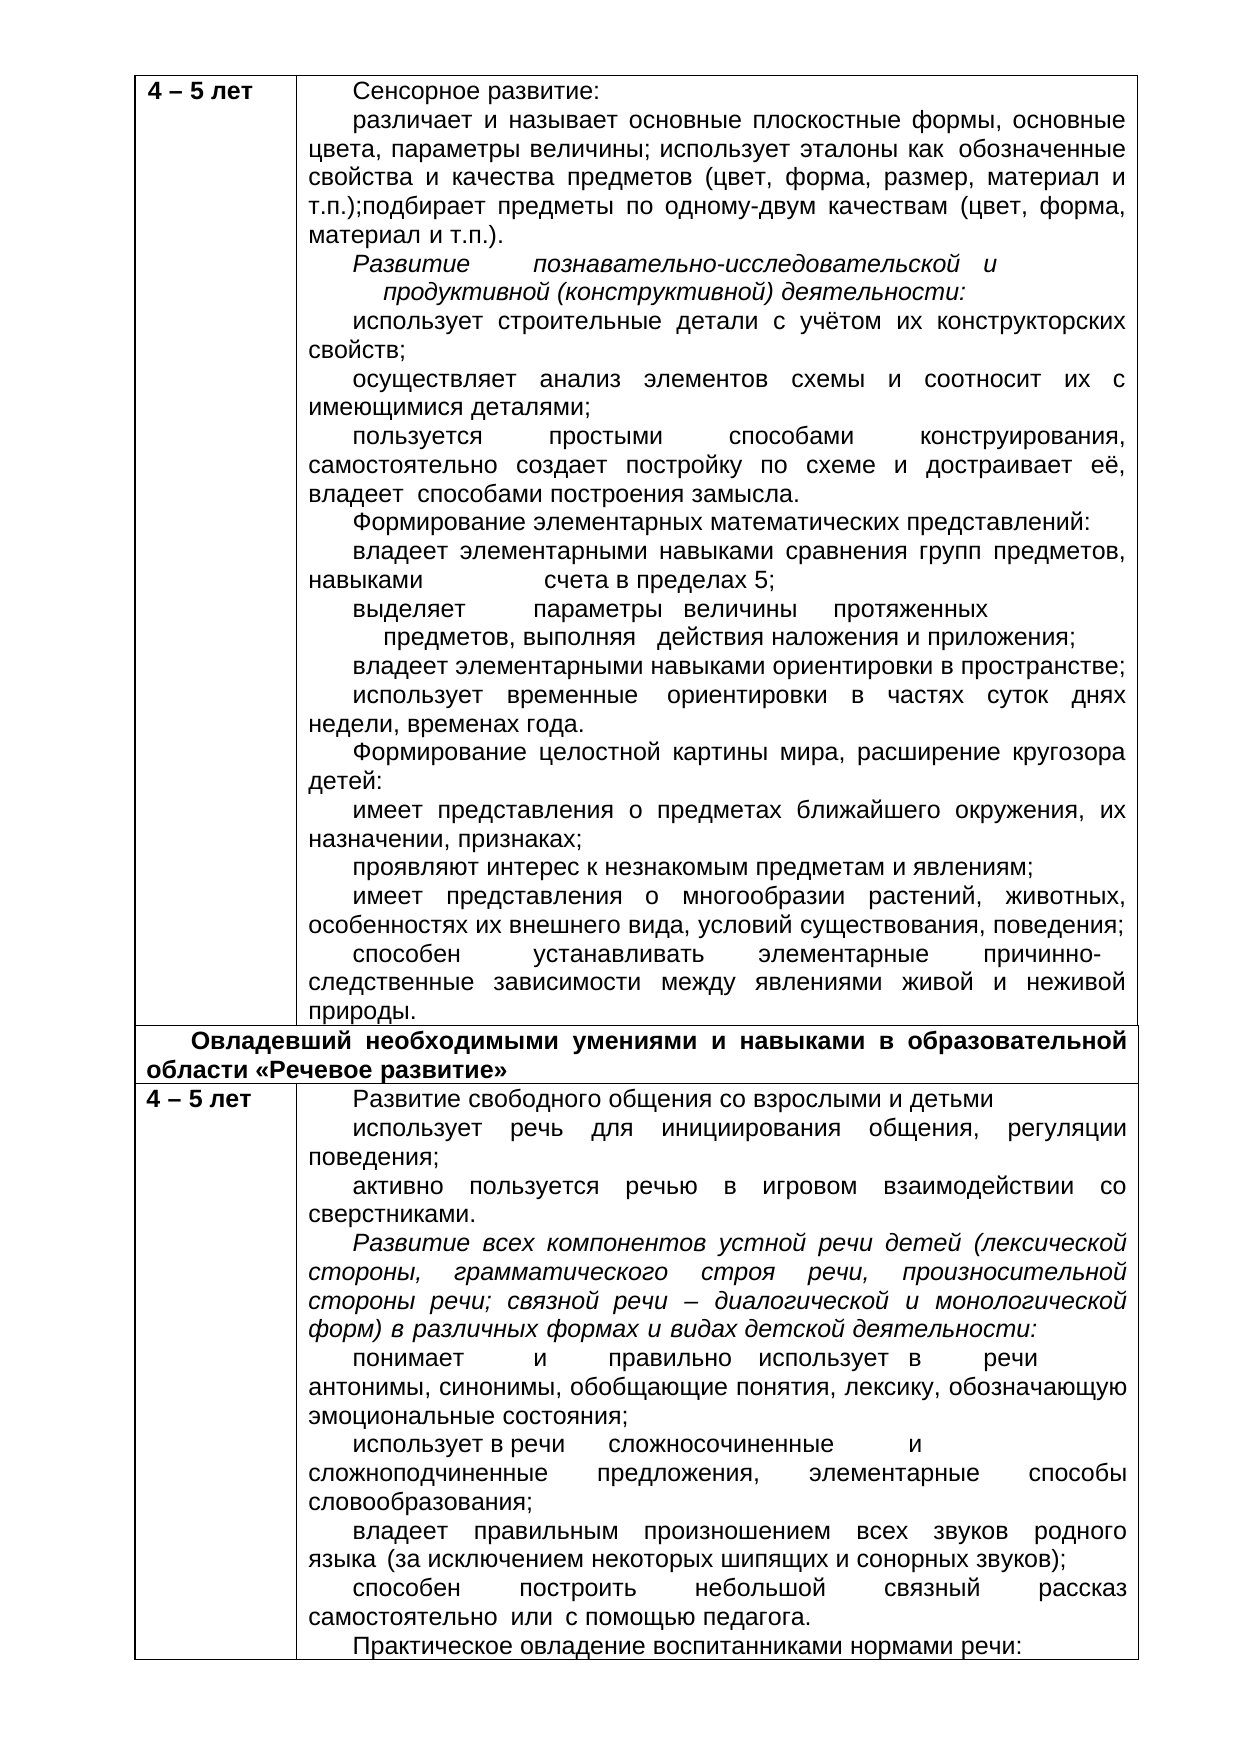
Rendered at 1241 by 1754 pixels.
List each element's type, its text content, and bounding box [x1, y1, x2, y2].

table_cell 4 – 5 лет [136, 1084, 296, 1659]
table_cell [297, 1084, 1138, 1659]
table_cell Овладевший необходимыми умениями и навыками в образовательной области «Речевое развитие» [136, 1026, 1138, 1083]
table_cell Сенсорное развитие: различает и называет основные плоскостные формы, основные цвета, параметры величины; использует эталоны как обозначенные свойства и качества предметов (цвет, форма, размер, материал и т.п.);подбирает предметы по одному-двум качествам (цвет, форма, материал и т.п.). Развитие познавательно-исследовательской и продуктивной (конструктивной) деятельности: использует строительные детали с учётом их конструкторских свойств; осуществляет анализ элементов схемы и соотносит их с имеющимися деталями; пользуется простыми способами конструирования, самостоятельно создает постройку по схеме и достраивает её, владеет способами построения замысла. Формирование элементарных математических представлений: владеет элементарными навыками сравнения групп предметов, навыками счета в пределах 5; выделяет параметры величины протяженных предметов, выполняя действия наложения и приложения; владеет элементарными навыками ориентировки в пространстве; использует временные ориентировки в частях суток днях недели, временах года. Формирование целостной картины мира, расширение кругозора детей: имеет представления о предметах ближайшего окружения, их назначении, признаках; проявляют интерес к незнакомым предметам и явлениям; имеет представления о многообразии растений, животных, особенностях их внешнего вида, условий существования, поведения; способен устанавливать элементарные причинно-следственные зависимости между явлениями живой и неживой природы. [297, 76, 1137, 1025]
table_cell 4 – 5 лет [136, 76, 296, 1025]
